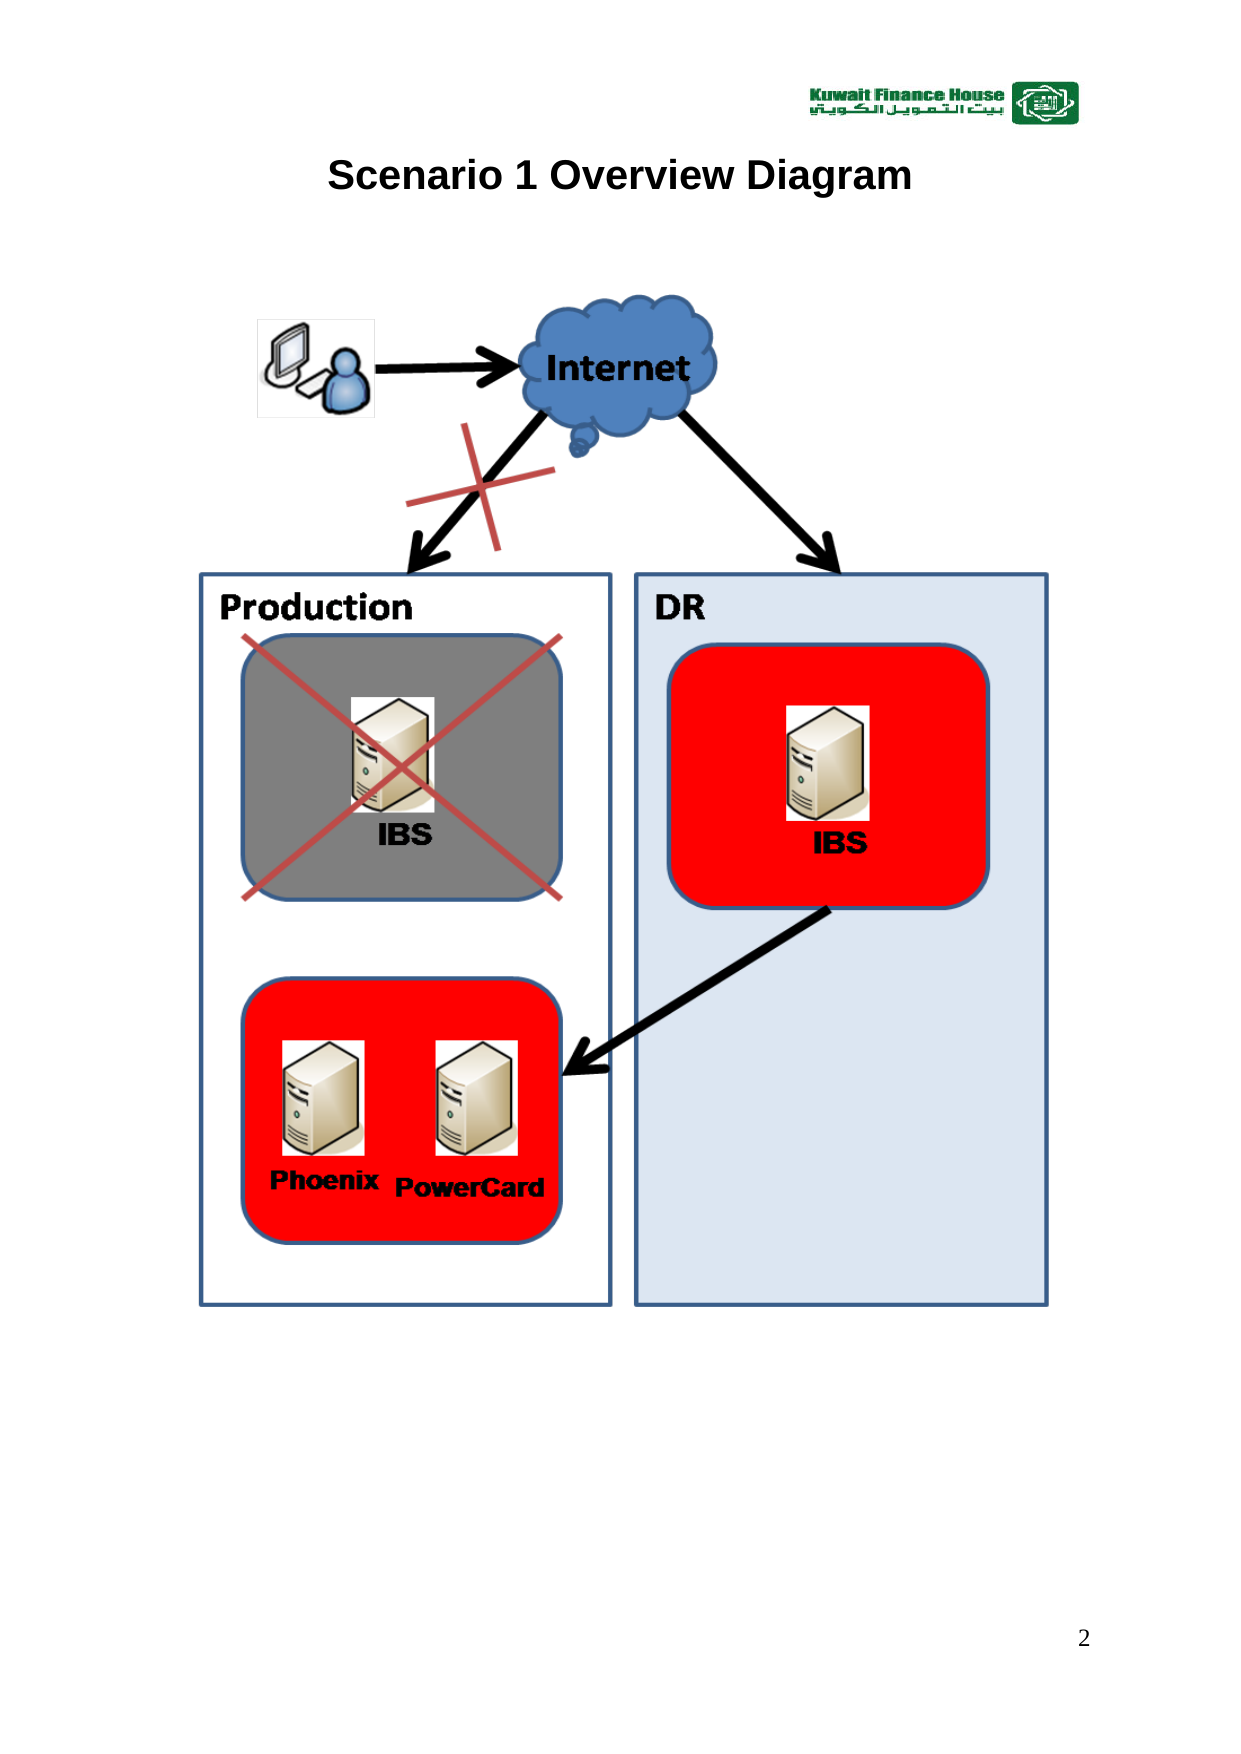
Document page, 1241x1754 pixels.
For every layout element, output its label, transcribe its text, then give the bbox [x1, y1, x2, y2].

picture [191, 293, 1049, 1308]
text Scenario 1 Overview Diagram [150, 150, 1090, 198]
picture [802, 73, 1091, 129]
